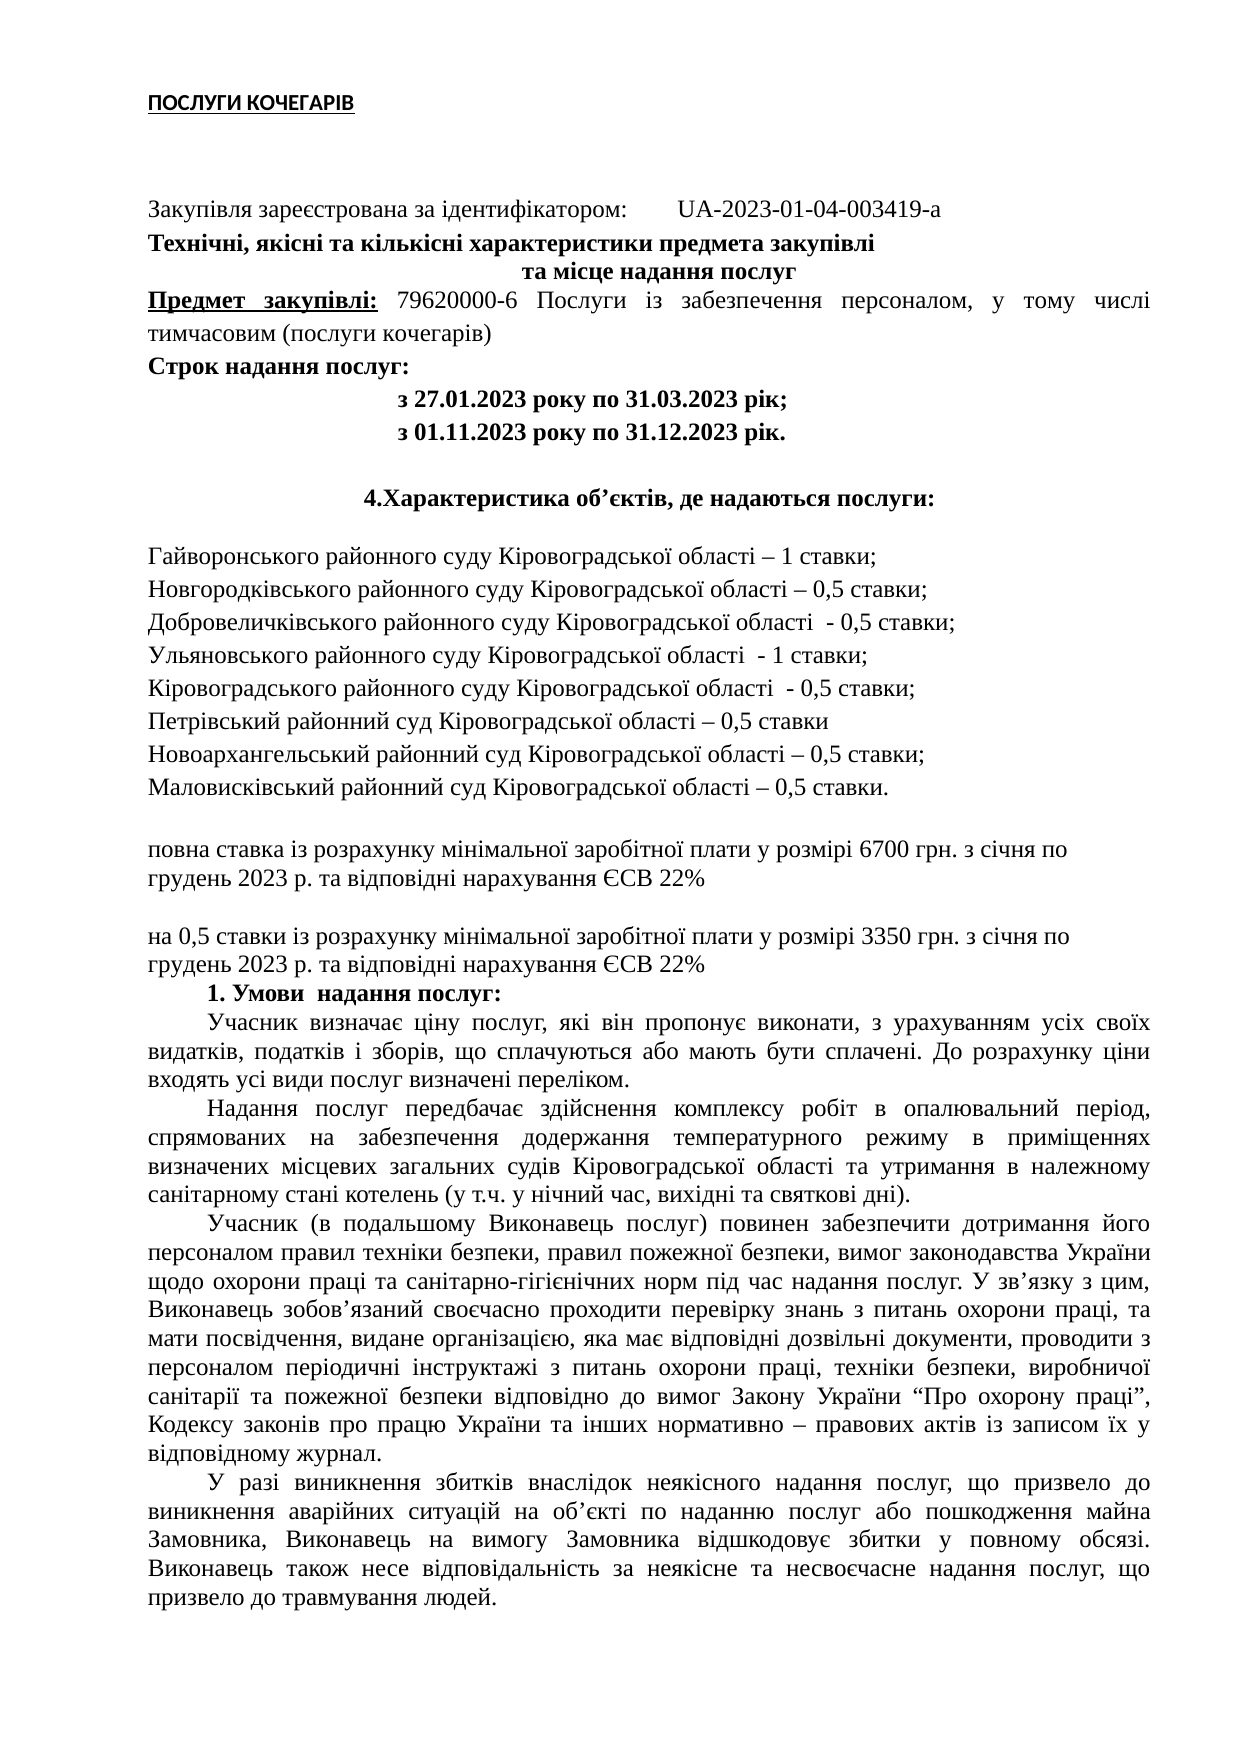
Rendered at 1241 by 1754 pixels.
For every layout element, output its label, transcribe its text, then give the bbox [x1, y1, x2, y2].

text У разі виникнення збитків внаслідок неякісного надання послуг, що призвело до виникнення аварійних ситуацій на об’єкті по наданню послуг або пошкодження майна Замовника, Виконавець на вимогу Замовника відшкодовує збитки у повному обсязі. Виконавець також несе відповідальність за неякісне та несвоєчасне надання послуг, що призвело до травмування людей. [148, 1467, 1152, 1611]
text Надання послуг передбачає здійснення комплексу робіт в опалювальний період, спрямованих на забезпечення додержання температурного режиму в приміщеннях визначених місцевих загальних судів Кіровоградської області та утримання в належному санітарному стані котелень (у т.ч. у нічний час, вихідні та святкові дні). [148, 1093, 1152, 1208]
text з 01.11.2023 року по 31.12.2023 рік. [148, 417, 1152, 446]
text Ульяновського районного суду Кіровоградської області - 1 ставки; [148, 640, 1152, 668]
text Закупівля зареєстрована за ідентифікатором: UA-2023-01-04-003419-a [148, 194, 1152, 223]
text Гайворонського районного суду Кіровоградської області – 1 ставки; [148, 541, 1152, 569]
text повна ставка із розрахунку мінімальної заробітної плати у розмірі 6700 грн. з січня по грудень 2023 р. та відповідні нарахування ЄСВ 22% [148, 834, 1152, 892]
text ПОСЛУГИ КОЧЕГАРІВ [148, 88, 1152, 117]
text 1. Умови надання послуг: [148, 978, 1152, 1007]
text Предмет закупівлі: 79620000-6 Послуги із забезпечення персоналом, у тому числі тимчасовим (послуги кочегарів) [148, 285, 1152, 347]
text Добровеличківського районного суду Кіровоградської області - 0,5 ставки; [148, 607, 1152, 636]
text Новоархангельський районний суд Кіровоградської області – 0,5 ставки; [148, 739, 1152, 768]
text Маловисківський районний суд Кіровоградської області – 0,5 ставки. [148, 772, 1152, 801]
text Строк надання послуг: [148, 351, 1152, 380]
text Новгородківського районного суду Кіровоградської області – 0,5 ставки; [148, 574, 1152, 602]
text Учасник (в подальшому Виконавець послуг) повинен забезпечити дотримання його персоналом правил техніки безпеки, правил пожежної безпеки, вимог законодавства України щодо охорони праці та санітарно-гігієнічних норм під час надання послуг. У зв’язку з цим, Виконавець зобов’язаний своєчасно проходити перевірку знань з питань охорони праці, та мати посвідчення, видане організацією, яка має відповідні дозвільні документи, проводити з персоналом періодичні інструктажі з питань охорони праці, техніки безпеки, виробничої санітарії та пожежної безпеки відповідно до вимог Закону України “Про охорону праці”, Кодексу законів про працю України та інших нормативно – правових актів із записом їх у відповідному журнал. [148, 1208, 1152, 1467]
text Петрівський районний суд Кіровоградської області – 0,5 ставки [148, 706, 1152, 734]
text Кіровоградського районного суду Кіровоградської області - 0,5 ставки; [148, 673, 1152, 702]
text з 27.01.2023 року по 31.03.2023 рік; [148, 384, 1152, 413]
text Учасник визначає ціну послуг, які він пропонує виконати, з урахуванням усіх своїх видатків, податків і зборів, що сплачуються або мають бути сплачені. До розрахунку ціни входять усі види послуг визначені переліком. [148, 1007, 1152, 1093]
text та місце надання послуг [166, 256, 1152, 285]
text 4.Характеристика об’єктів, де надаються послуги: [148, 483, 1152, 512]
text Технічні, якісні та кількісні характеристики предмета закупівлі [148, 228, 1152, 256]
text на 0,5 ставки із розрахунку мінімальної заробітної плати у розмірі 3350 грн. з січня по грудень 2023 р. та відповідні нарахування ЄСВ 22% [148, 921, 1152, 978]
